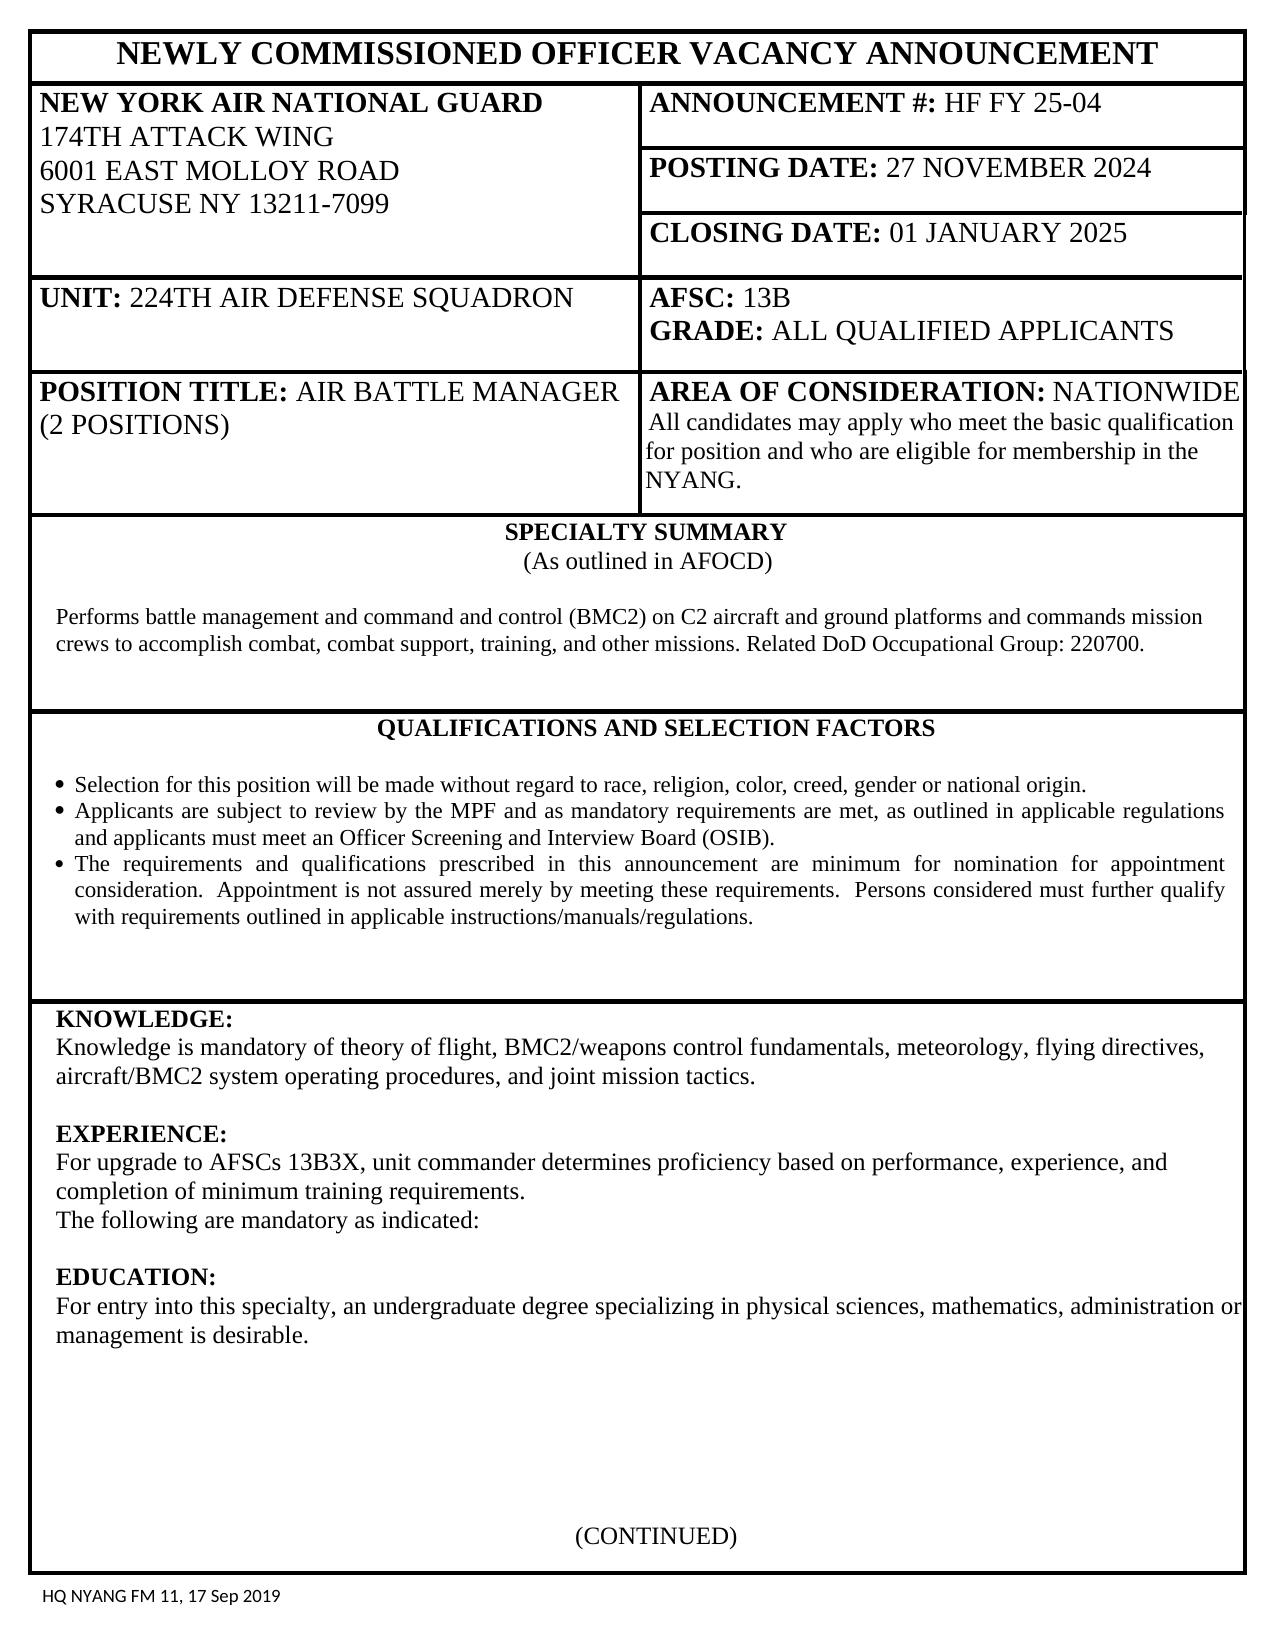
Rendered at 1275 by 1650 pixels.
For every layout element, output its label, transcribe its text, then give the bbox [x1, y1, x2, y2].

table_cell CLOSING DATE: 01 JANUARY 2025 [642, 211, 1243, 275]
table_header NEWLY COMMISSIONED OFFICER VACANCY ANNOUNCEMENT [32, 34, 1243, 81]
table_cell POSITION TITLE: AIR BATTLE MANAGER (2 POSITIONS) [32, 374, 638, 513]
table_cell QUALIFICATIONS AND SELECTION FACTORS Selection for this position will be made without regard to race, religion, color, creed, gender or national origin. Applicants are subject to review by the MPF and as mandatory requirements are met, as outlined in applicable regulations and applicants must meet an Officer Screening and Interview Board (OSIB). The requirements and qualifications prescribed in this announcement are minimum for nomination for appointment consideration. Appointment is not assured merely by meeting these requirements. Persons considered must further qualify with requirements outlined in applicable instructions/manuals/regulations. [32, 714, 1243, 999]
table_cell AFSC: 13B GRADE: ALL QUALIFIED APPLICANTS [642, 275, 1243, 369]
table_cell SPECIALTY SUMMARY (As outlined in AFOCD) Performs battle management and command and control (BMC2) on C2 aircraft and ground platforms and commands mission crews to accomplish combat, combat support, training, and other missions. Related DoD Occupational Group: 220700. [32, 517, 1243, 709]
table_cell UNIT: 224TH AIR DEFENSE SQUADRON [32, 280, 638, 369]
table_cell POSTING DATE: 27 NOVEMBER 2024 [642, 150, 1243, 211]
table_cell KNOWLEDGE: Knowledge is mandatory of theory of flight, BMC2/weapons control fundamentals, meteorology, flying directives, aircraft/BMC2 system operating procedures, and joint mission tactics. EXPERIENCE: For upgrade to AFSCs 13B3X, unit commander determines proficiency based on performance, experience, and completion of minimum training requirements. The following are mandatory as indicated: EDUCATION: For entry into this specialty, an undergraduate degree specializing in physical sciences, mathematics, administration or management is desirable. (CONTINUED) [32, 1004, 1243, 1571]
table_cell ANNOUNCEMENT #: HF FY 25-04 [642, 86, 1243, 146]
table_cell NEW YORK AIR NATIONAL GUARD 174TH ATTACK WING 6001 EAST MOLLOY ROAD SYRACUSE NY 13211-7099 [32, 86, 638, 275]
table_cell AREA OF CONSIDERATION: NATIONWIDE All candidates may apply who meet the basic qualification for position and who are eligible for membership in the NYANG. [642, 370, 1243, 513]
